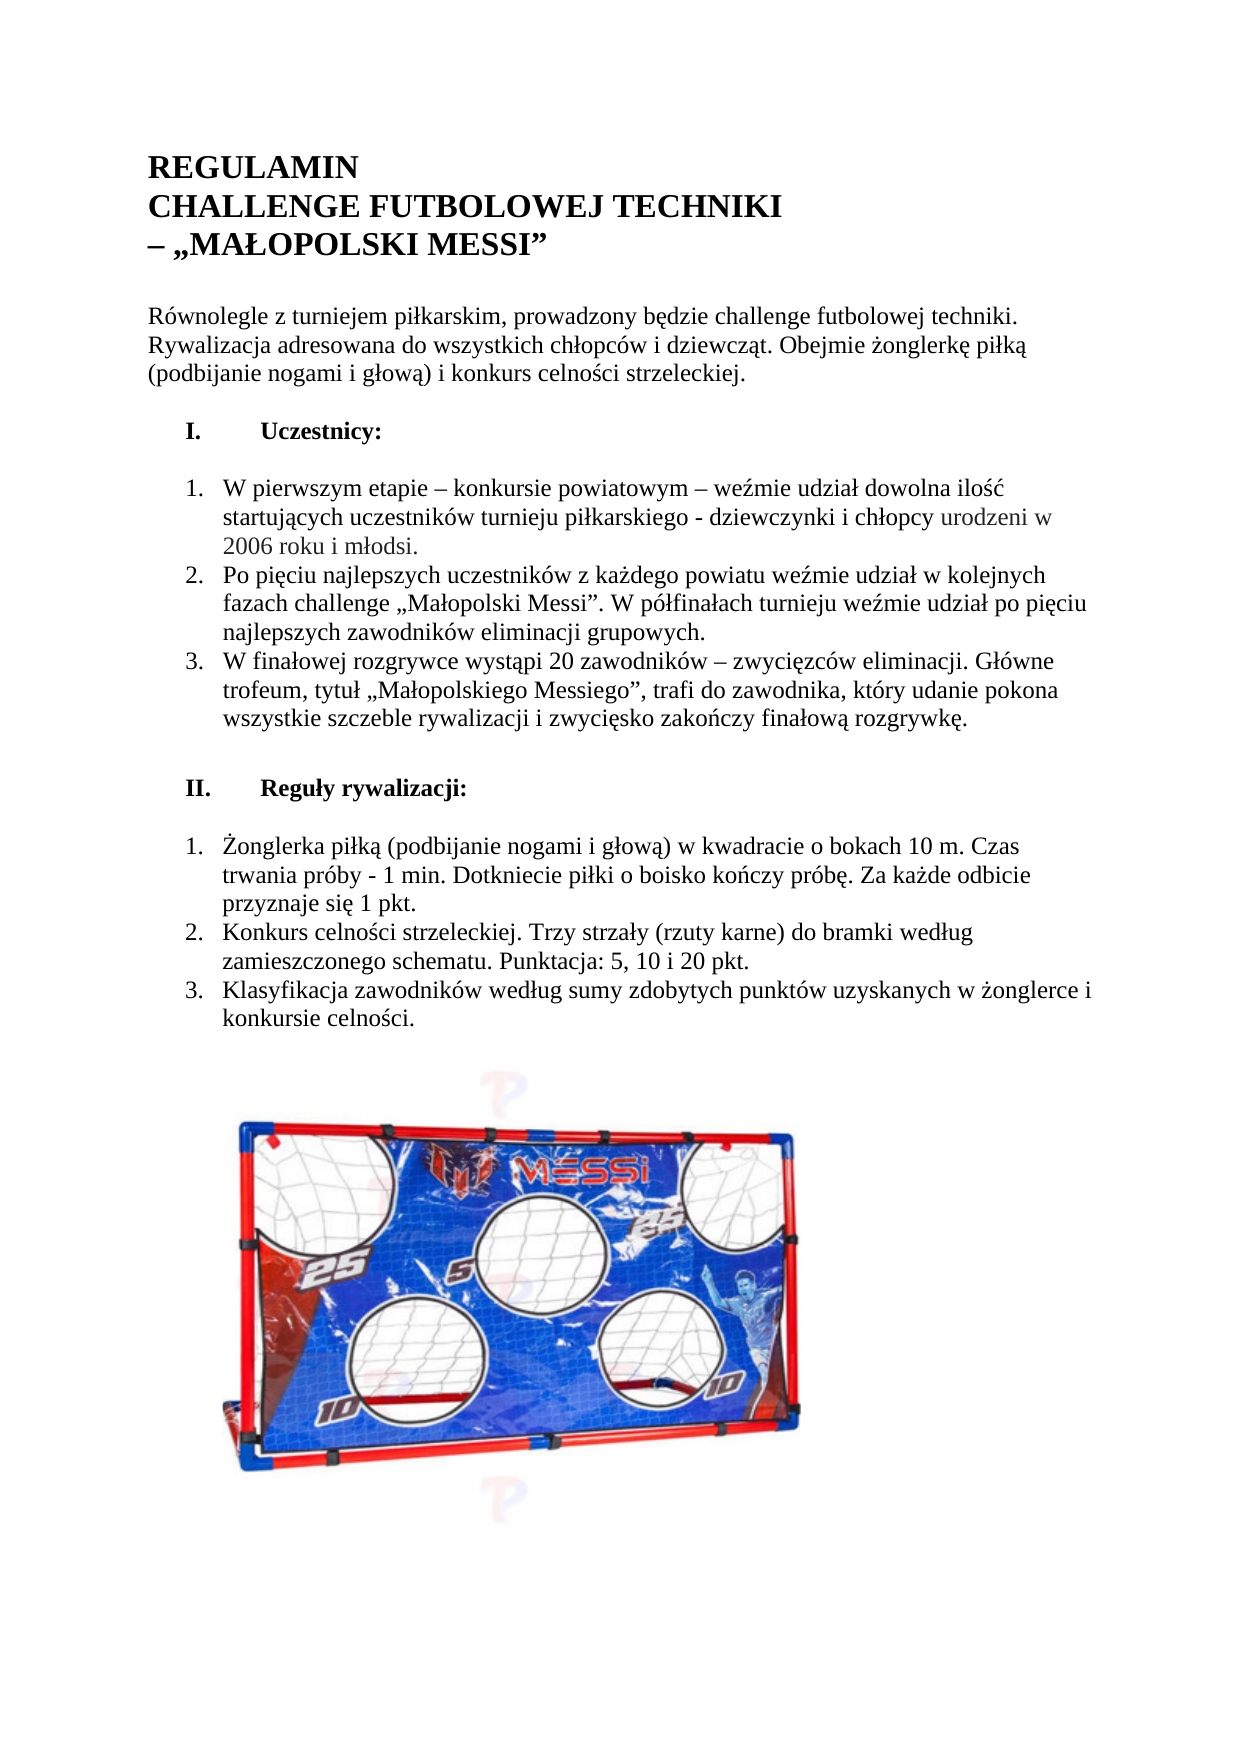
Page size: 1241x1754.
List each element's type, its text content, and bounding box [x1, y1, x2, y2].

list Reguły rywalizacji: [185, 773, 1093, 802]
picture [222, 1032, 801, 1562]
list W pierwszym etapie – konkursie powiatowym – weźmie udział dowolna ilość startujących uczestników turnieju piłkarskiego - dziewczynki i chłopcy urodzeni w 2006 roku i młodsi. [185, 473, 1093, 560]
text Równolegle z turniejem piłkarskim, prowadzony będzie challenge futbolowej techniki. Rywalizacja adresowana do wszystkich chłopców i dziewcząt. Obejmie żonglerkę piłką (podbijanie nogami i głową) i konkurs celności strzeleckiej. [148, 301, 1093, 387]
text CHALLENGE FUTBOLOWEJ TECHNIKI [148, 186, 1093, 224]
list Uczestnicy: [185, 416, 1093, 445]
list Żonglerka piłką (podbijanie nogami i głową) w kwadracie o bokach 10 m. Czas trwania próby - 1 min. Dotkniecie piłki o boisko kończy próbę. Za każde odbicie przyznaje się 1 pkt. [185, 831, 1093, 917]
list Po pięciu najlepszych uczestników z każdego powiatu weźmie udział w kolejnych fazach challenge „Małopolski Messi”. W półfinałach turnieju weźmie udział po pięciu najlepszych zawodników eliminacji grupowych. [185, 560, 1093, 646]
list W finałowej rozgrywce wystąpi 20 zawodników – zwycięzców eliminacji. Główne trofeum, tytuł „Małopolskiego Messiego”, trafi do zawodnika, który udanie pokona wszystkie szczeble rywalizacji i zwycięsko zakończy finałową rozgrywkę. [185, 646, 1093, 732]
list Konkurs celności strzeleckiej. Trzy strzały (rzuty karne) do bramki według zamieszczonego schematu. Punktacja: 5, 10 i 20 pkt. [185, 917, 1093, 975]
text – „MAŁOPOLSKI MESSI” [148, 224, 1093, 263]
list Klasyfikacja zawodników według sumy zdobytych punktów uzyskanych w żonglerce i konkursie celności. [185, 975, 1093, 1032]
text REGULAMIN [148, 148, 1093, 186]
